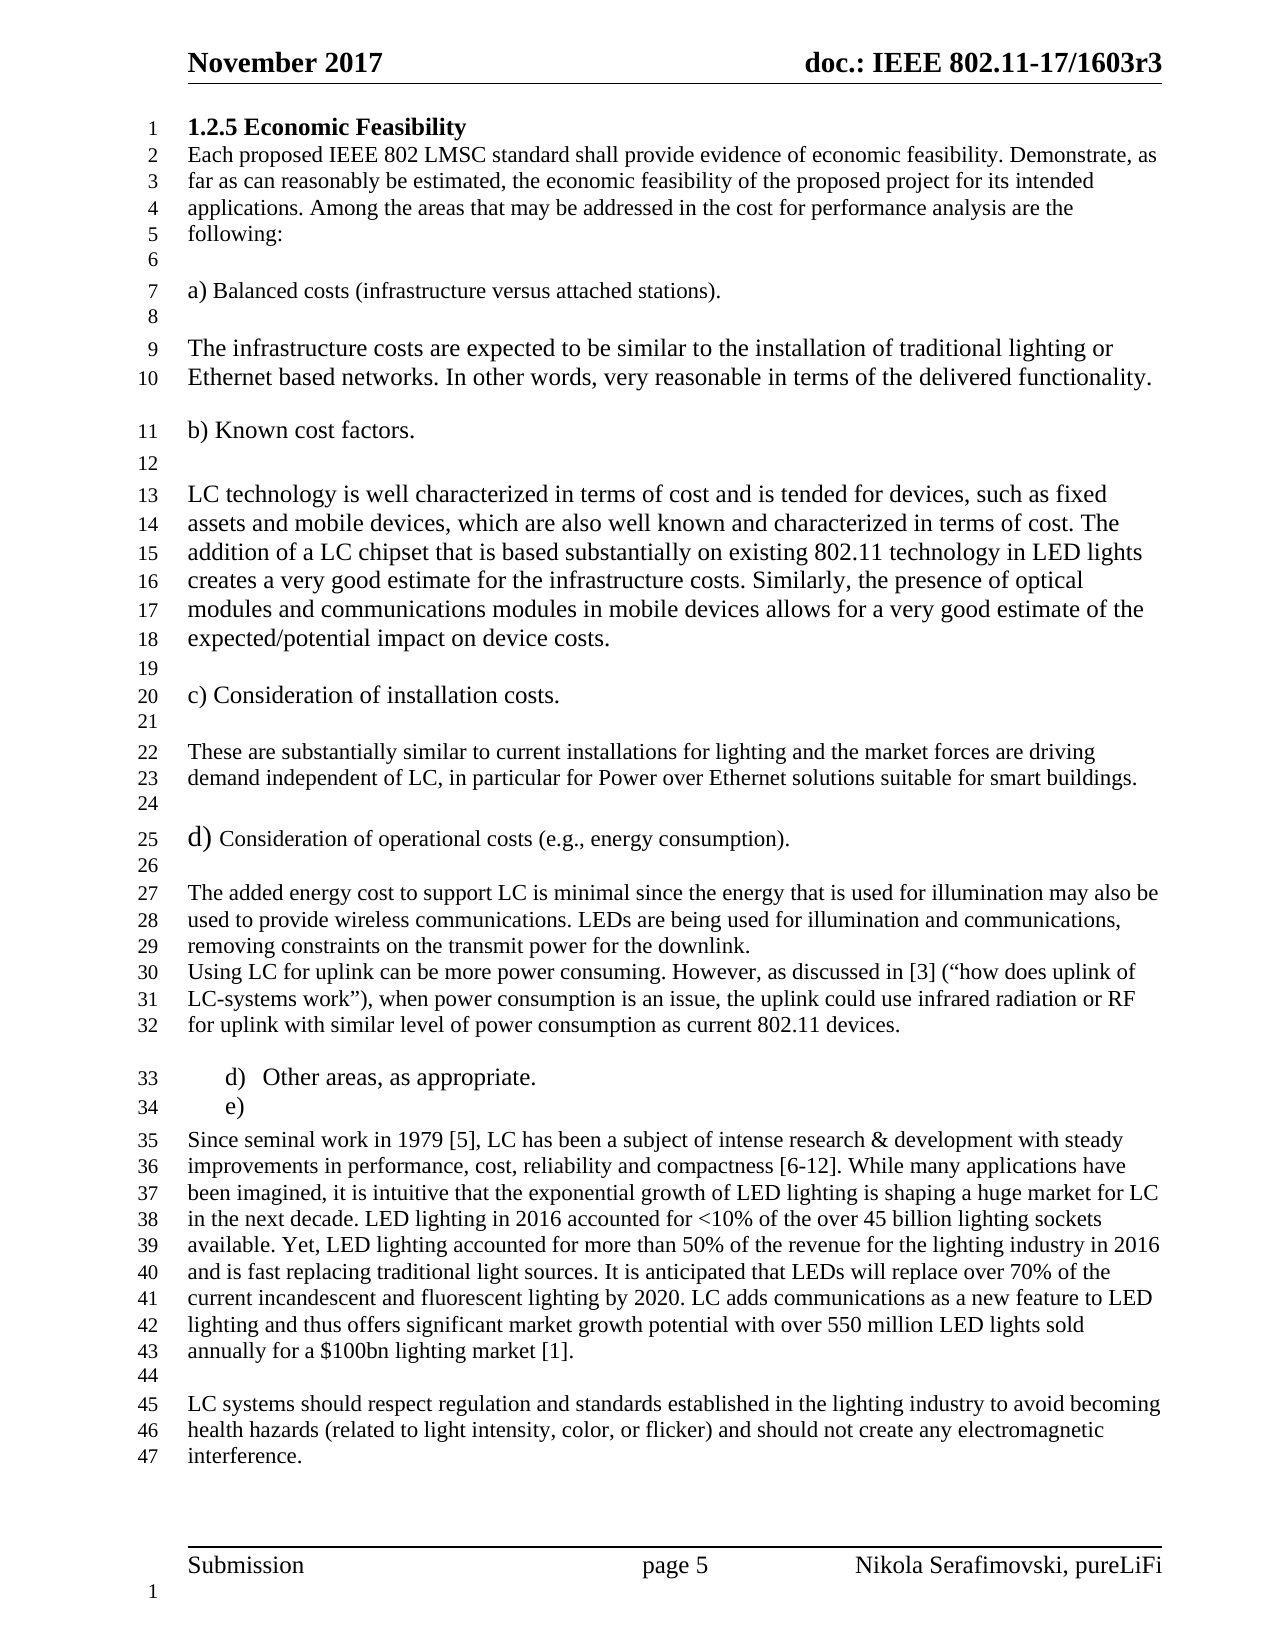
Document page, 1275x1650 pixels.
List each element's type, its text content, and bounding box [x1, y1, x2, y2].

text a) Balanced costs (infrastructure versus attached stations). [187, 275, 1162, 304]
text Since seminal work in 1979 [5], LC has been a subject of intense research & development with steady improvements in performance, cost, reliability and compactness [6-12]. While many applications have been imagined, it is intuitive that the exponential growth of LED lighting is shaping a huge market for LC in the next decade. LED lighting in 2016 accounted for <10% of the over 45 billion lighting sockets available. Yet, LED lighting accounted for more than 50% of the revenue for the lighting industry in 2016 and is fast replacing traditional light sources. It is anticipated that LEDs will replace over 70% of the current incandescent and fluorescent lighting by 2020. LC adds communications as a new feature to LED lighting and thus offers significant market growth potential with over 550 million LED lights sold annually for a $100bn lighting market [1]. [187, 1126, 1162, 1363]
text The infrastructure costs are expected to be similar to the installation of traditional lighting or Ethernet based networks. In other words, very reasonable in terms of the delivered functionality. [187, 333, 1162, 390]
text LC systems should respect regulation and standards established in the lighting industry to avoid becoming health hazards (related to light intensity, color, or flicker) and should not create any electromagnetic interference. [187, 1390, 1162, 1469]
text Using LC for uplink can be more power consuming. However, as discussed in [3] (“how does uplink of LC-systems work”), when power consumption is an issue, the uplink could use infrared radiation or RF for uplink with similar level of power consumption as current 802.11 devices. [187, 958, 1162, 1037]
text d) Consideration of operational costs (e.g., energy consumption). [187, 819, 1162, 853]
text Each proposed IEEE 802 LMSC standard shall provide evidence of economic feasibility. Demonstrate, as far as can reasonably be estimated, the economic feasibility of the proposed project for its intended applications. Among the areas that may be addressed in the cost for performance analysis are the following: [187, 141, 1162, 247]
text These are substantially similar to current installations for lighting and the market forces are driving demand independent of LC, in particular for Power over Ethernet solutions suitable for smart buildings. [187, 738, 1162, 791]
text 1.2.5 Economic Feasibility [187, 112, 1162, 141]
text LC technology is well characterized in terms of cost and is tended for devices, such as fixed assets and mobile devices, which are also well known and characterized in terms of cost. The addition of a LC chipset that is based substantially on existing 802.11 technology in LED lights creates a very good estimate for the infrastructure costs. Similarly, the presence of optical modules and communications modules in mobile devices allows for a very good estimate of the expected/potential impact on device costs. [187, 479, 1162, 652]
list Other areas, as appropriate. [225, 1062, 1162, 1091]
text c) Consideration of installation costs. [187, 652, 1162, 709]
text The added energy cost to support LC is minimal since the energy that is used for illumination may also be used to provide wireless communications. LEDs are being used for illumination and communications, removing constraints on the transmit power for the downlink. [187, 879, 1162, 958]
list b) Known cost factors. [187, 415, 1162, 444]
